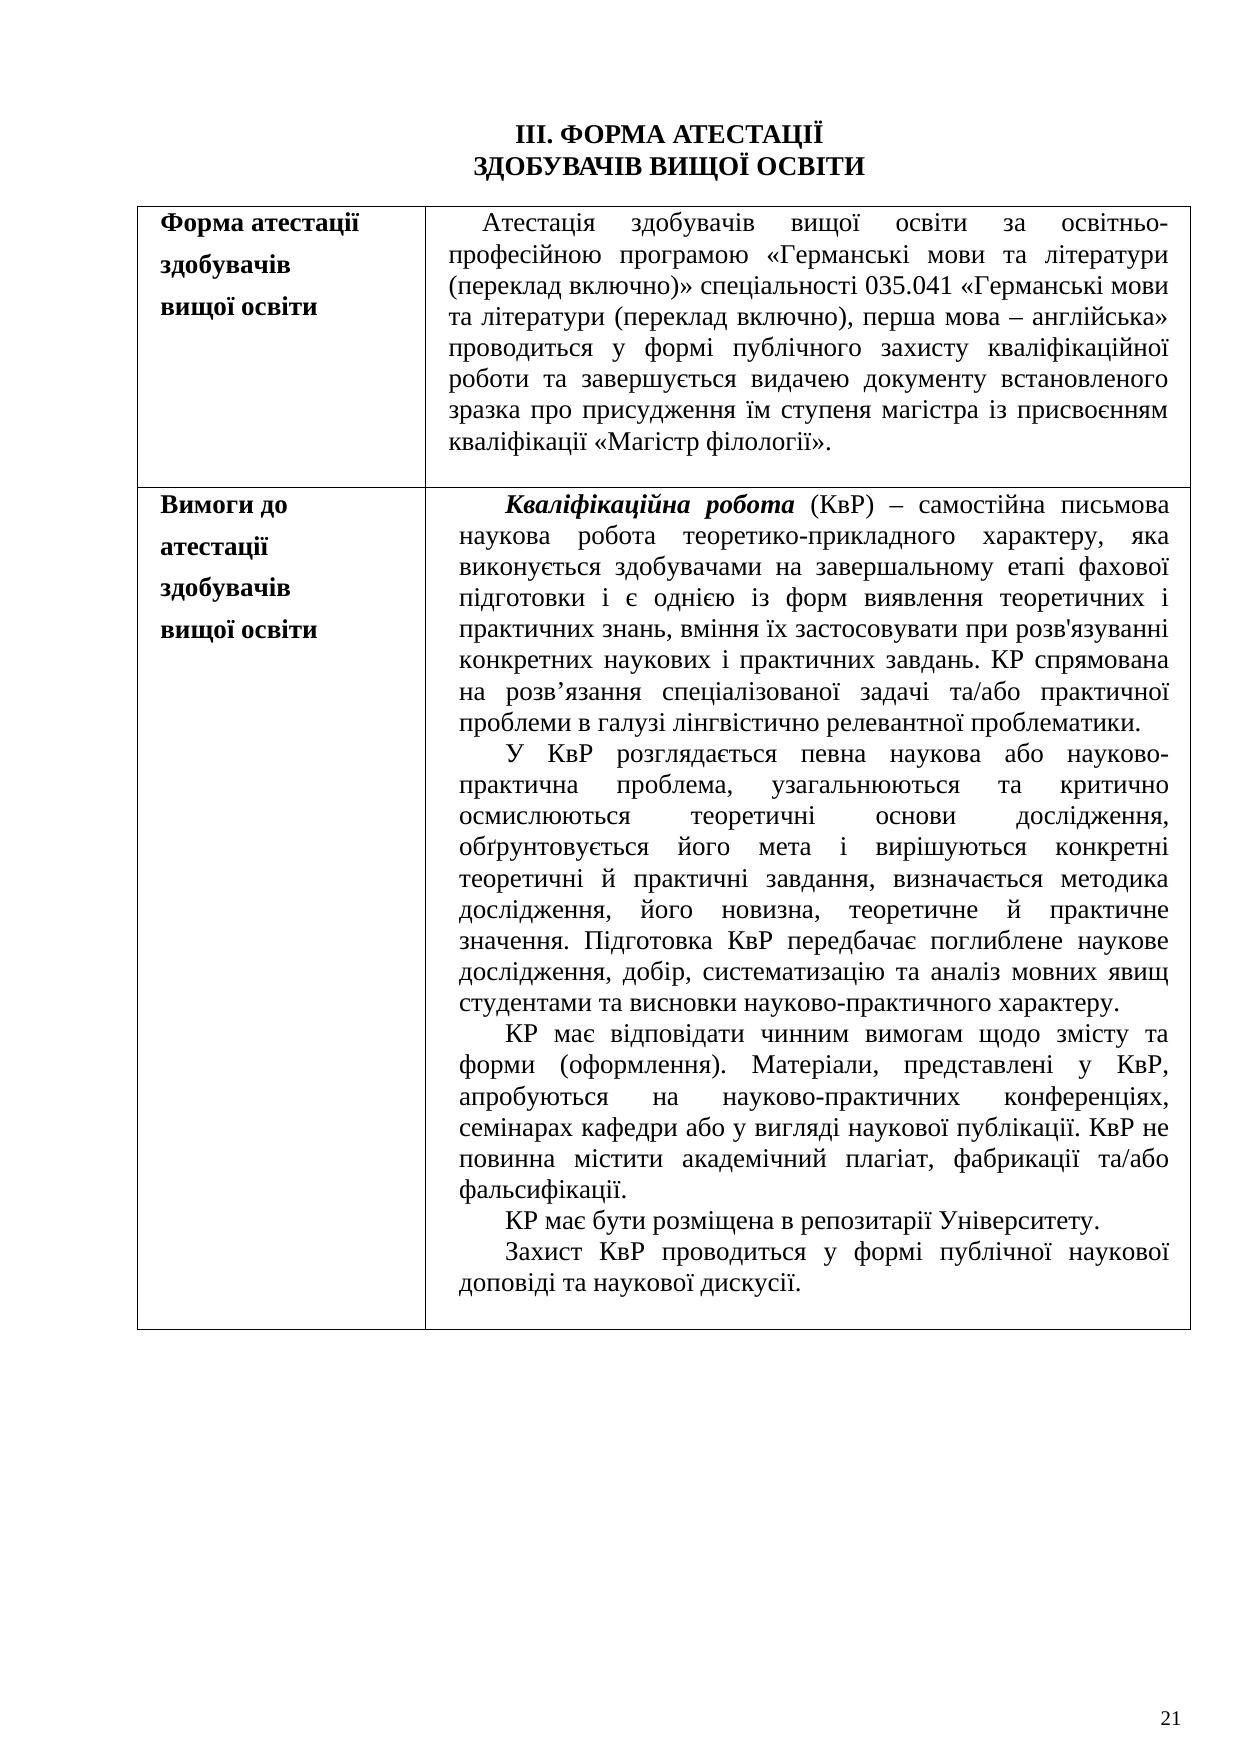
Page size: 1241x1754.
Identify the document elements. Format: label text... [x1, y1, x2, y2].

table_cell Кваліфікаційна робота (КвР) – самостійна письмова наукова робота теоретико-прикладного характеру, яка виконується здобувачами на завершальному етапі фахової підготовки і є однією із форм виявлення теоретичних і практичних знань, вміння їх застосовувати при розв'язуванні конкретних наукових і практичних завдань. КР спрямована на розв’язання спеціалізованої задачі та/або практичної проблеми в галузі лінгвістично релевантної проблематики. У КвР розглядається певна наукова або науково-практична проблема, узагальнюються та критично осмислюються теоретичні основи дослідження, обґрунтовується його мета і вирішуються конкретні теоретичні й практичні завдання, визначається методика дослідження, його новизна, теоретичне й практичне значення. Підготовка КвР передбачає поглиблене наукове дослідження, добір, систематизацію та аналіз мовних явищ студентами та висновки науково-практичного характеру. КР має відповідати чинним вимогам щодо змісту та форми (оформлення). Матеріали, представлені у КвР, апробуються на науково-практичних конференціях, семінарах кафедри або у вигляді наукової публікації. КвР не повинна містити академічний плагіат, фабрикації та/або фальсифікації. КР має бути розміщена в репозитарії Університету. Захист КвР проводиться у формі публічної наукової доповіді та наукової дискусії. [426, 488, 1190, 1329]
table_header Атестація здобувачів вищої освіти за освітньо-професійною програмою «Германські мови та літератури (переклад включно)» спеціальності 035.041 «Германські мови та літератури (переклад включно), перша мова – англійська» проводиться у формі публічного захисту кваліфікаційної роботи та завершується видачею документу встановленого зразка про присудження їм ступеня магістра із присвоєнням кваліфікації «Магістр філології». [426, 207, 1190, 487]
table_cell Вимоги до атестації здобувачів вищої освіти [138, 488, 425, 1329]
table_header Форма атестації здобувачів вищої освіти [138, 207, 425, 487]
subtitle ІІІ. ФОРМА АТЕСТАЦІЇ [159, 118, 1179, 150]
subtitle ЗДОБУВАЧІВ ВИЩОЇ ОСВІТИ [159, 150, 1179, 181]
